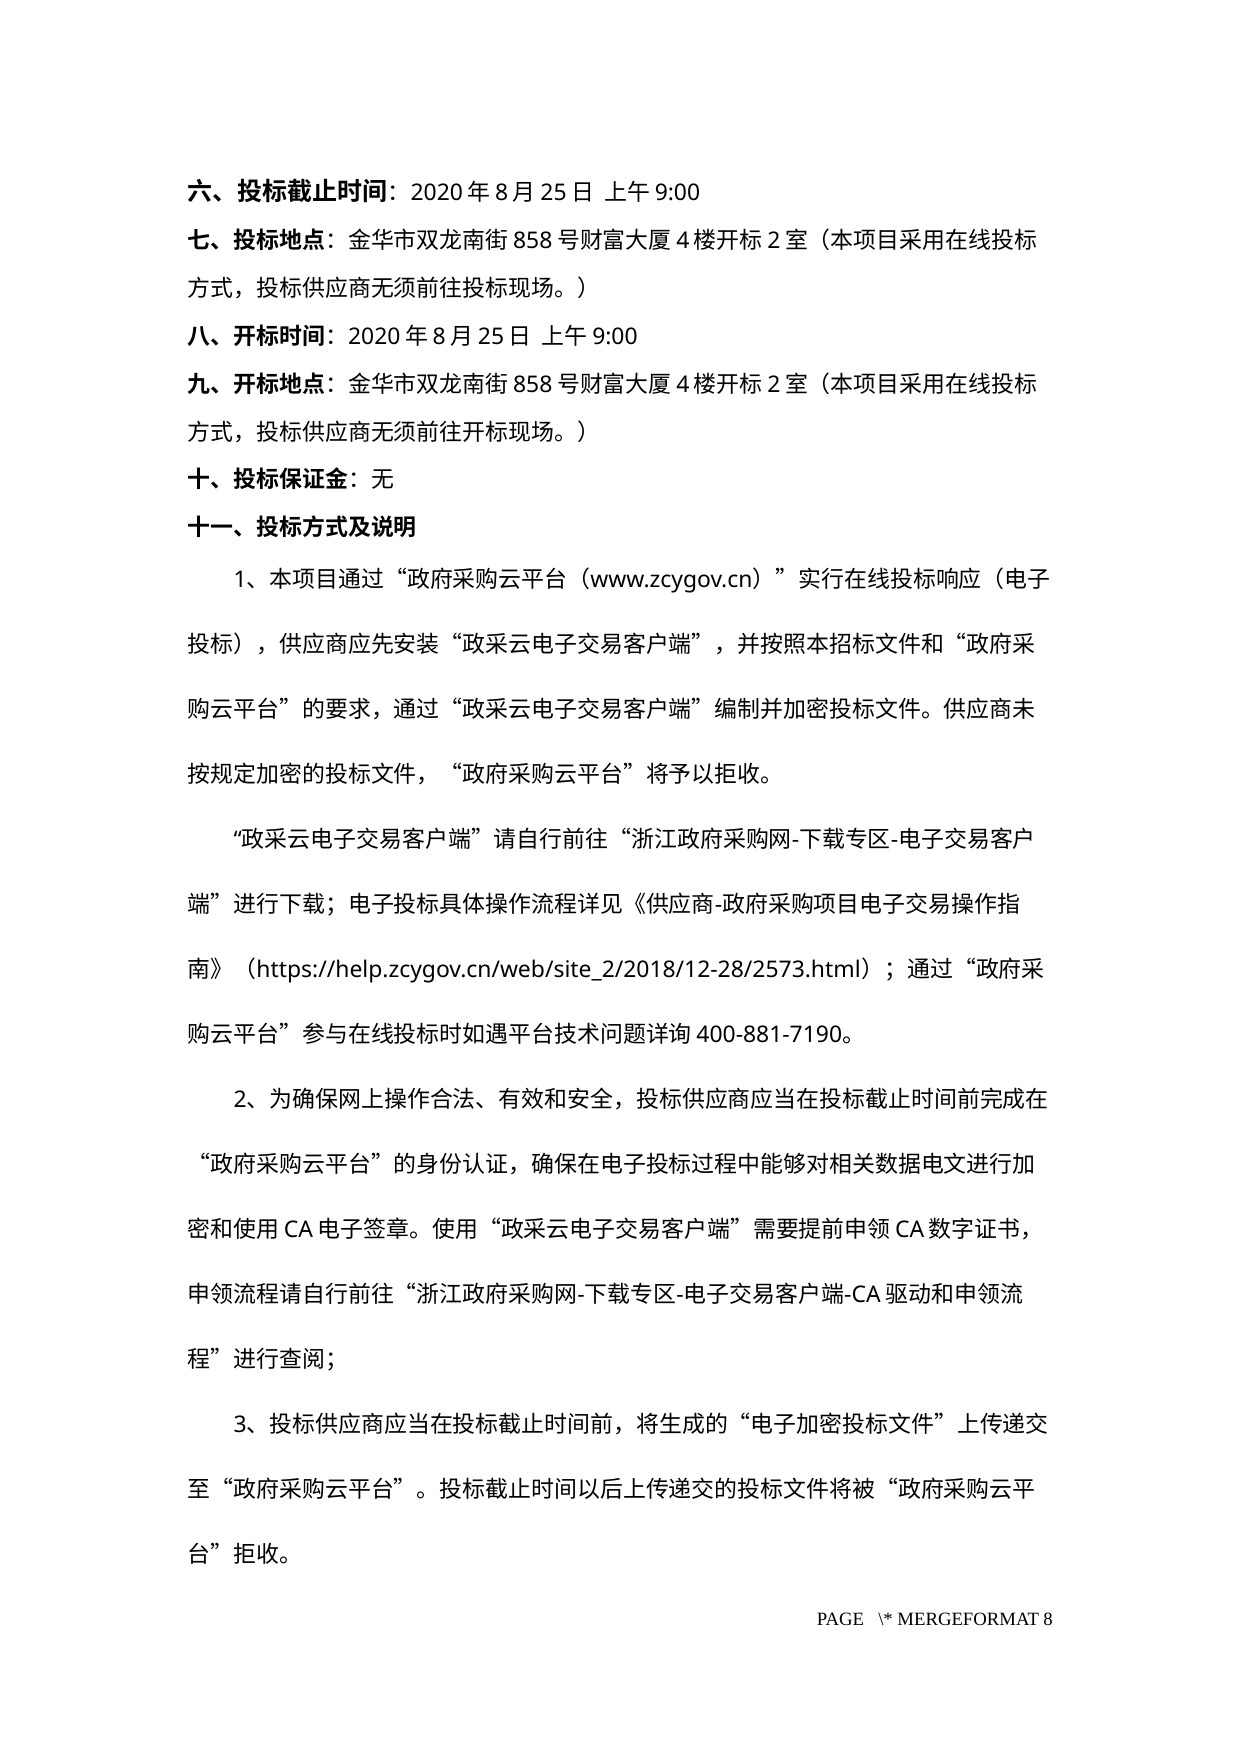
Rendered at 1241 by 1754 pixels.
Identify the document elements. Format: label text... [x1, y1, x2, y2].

text 七、投标地点：金华市双龙南街858号财富大厦4楼开标2室（本项目采用在线投标方式，投标供应商无须前往投标现场。） [187, 210, 1053, 306]
text 九、开标地点：金华市双龙南街858号财富大厦4楼开标2室（本项目采用在线投标方式，投标供应商无须前往开标现场。） [187, 354, 1053, 449]
text 八、开标时间：2020年8月25日 上午9:00 [187, 306, 1053, 354]
text 3、投标供应商应当在投标截止时间前，将生成的“电子加密投标文件”上传递交至“政府采购云平台”。投标截止时间以后上传递交的投标文件将被“政府采购云平台”拒收。 [187, 1390, 1053, 1585]
text 六、投标截止时间：2020年8月25日 上午9:00 [187, 162, 1053, 210]
text “政采云电子交易客户端”请自行前往“浙江政府采购网-下载专区-电子交易客户端”进行下载；电子投标具体操作流程详见《供应商-政府采购项目电子交易操作指南》（https://help.zcygov.cn/web/site_2/2018/12-28/2573.html）；通过“政府采购云平台”参与在线投标时如遇平台技术问题详询400-881-7190。 [187, 805, 1053, 1065]
text 1、本项目通过“政府采购云平台（www.zcygov.cn）”实行在线投标响应（电子投标），供应商应先安装“政采云电子交易客户端”，并按照本招标文件和“政府采购云平台”的要求，通过“政采云电子交易客户端”编制并加密投标文件。供应商未按规定加密的投标文件，“政府采购云平台”将予以拒收。 [187, 545, 1053, 805]
text 2、为确保网上操作合法、有效和安全，投标供应商应当在投标截止时间前完成在“政府采购云平台”的身份认证，确保在电子投标过程中能够对相关数据电文进行加密和使用CA电子签章。使用“政采云电子交易客户端”需要提前申领CA数字证书，申领流程请自行前往“浙江政府采购网-下载专区-电子交易客户端-CA驱动和申领流程”进行查阅； [187, 1065, 1053, 1390]
text 十一、投标方式及说明 [187, 497, 1053, 545]
text 十、投标保证金：无 [187, 449, 1053, 497]
